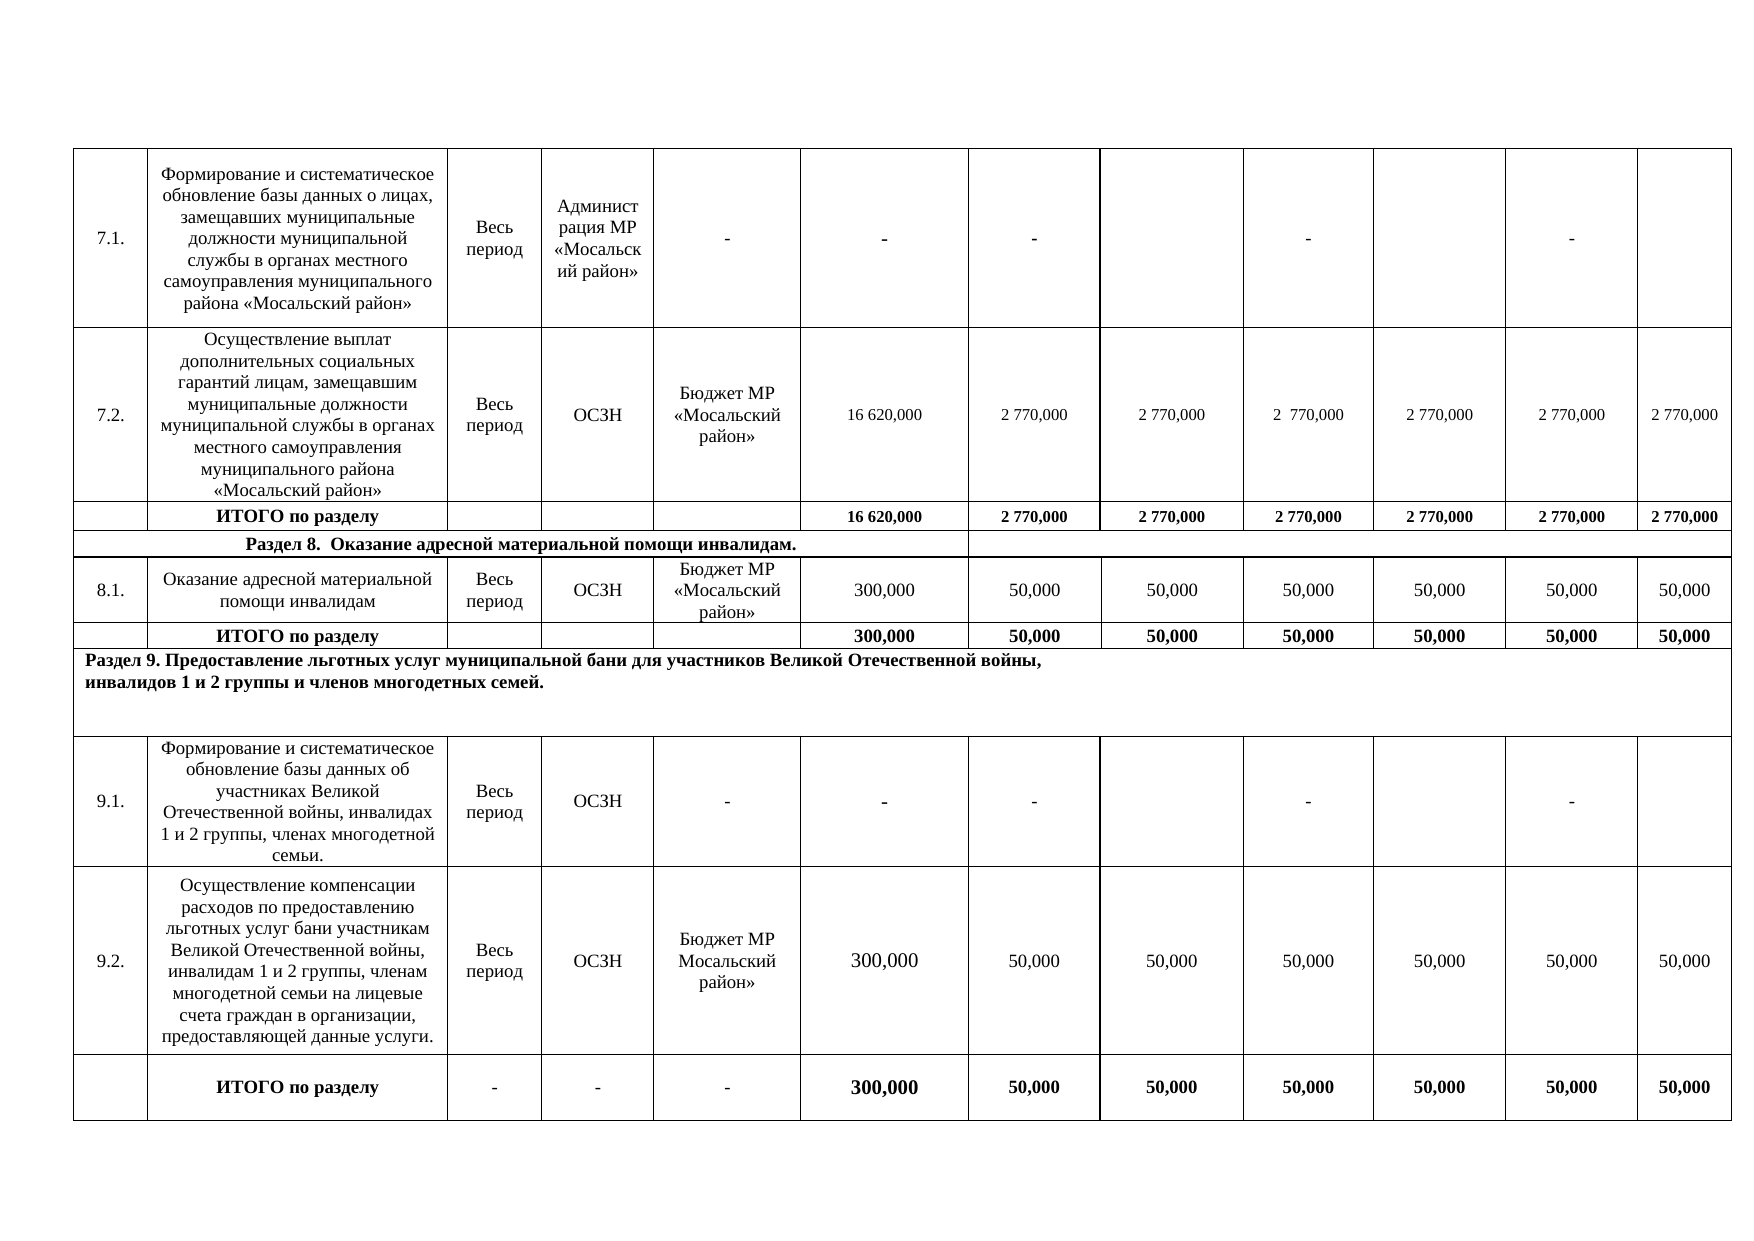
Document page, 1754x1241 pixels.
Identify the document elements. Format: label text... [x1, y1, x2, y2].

table_cell ОСЗН [542, 328, 653, 501]
table_cell 2 770,000 [1101, 328, 1243, 501]
table_cell 2 770,000 [1374, 328, 1505, 501]
table_cell 2 770,000 [1506, 328, 1637, 501]
table_cell Весь период [448, 328, 541, 501]
table_cell ОСЗН [542, 558, 653, 622]
table_cell ИТОГО по разделу [148, 623, 447, 648]
table_cell - [654, 1055, 800, 1119]
table_cell 16 620,000 [801, 328, 968, 501]
table_cell - [1244, 737, 1373, 866]
table_cell 50,000 [1638, 623, 1731, 648]
table_cell - [969, 737, 1099, 866]
table_cell Осуществление выплат дополнительных социальных гарантий лицам, замещавшим муниципальные должности муниципальной службы в органах местного самоуправления муниципального района «Мосальский район» [148, 328, 447, 501]
table_cell 50,000 [1102, 623, 1243, 648]
table_cell 50,000 [1638, 1055, 1731, 1119]
table_cell 7.1. [74, 149, 147, 327]
table_cell [1101, 737, 1243, 866]
table_cell 50,000 [969, 623, 1101, 648]
table_cell Раздел 9. Предоставление льготных услуг муниципальной бани для участников Великой Отечественной войны, инвалидов 1 и 2 группы и членов многодетных семей. [74, 649, 1731, 736]
table_cell 50,000 [1101, 867, 1243, 1054]
table_cell Весь период [448, 149, 541, 327]
table_cell 50,000 [1244, 867, 1373, 1054]
table_cell 50,000 [1506, 623, 1637, 648]
table_cell [1374, 737, 1505, 866]
table_cell - [801, 149, 968, 327]
table_cell [654, 502, 800, 530]
table_cell - [654, 737, 800, 866]
table_cell 50,000 [1638, 867, 1731, 1054]
table_cell Администрация МР «Мосальский район» [542, 149, 653, 327]
table_cell 7.2. [74, 328, 147, 501]
table_cell 300,000 [801, 1055, 968, 1119]
table_cell 300,000 [801, 558, 968, 622]
table_cell Бюджет МР «Мосальский район» [654, 558, 800, 622]
table_cell 50,000 [1506, 1055, 1637, 1119]
table_cell - [654, 149, 800, 327]
table_cell 9.2. [74, 867, 147, 1054]
table_cell 50,000 [1506, 558, 1637, 622]
table_cell 50,000 [1102, 558, 1243, 622]
table_cell [542, 502, 653, 530]
table_cell - [1506, 737, 1637, 866]
table_cell Формирование и систематическое обновление базы данных о лицах, замещавших муниципальные должности муниципальной службы в органах местного самоуправления муниципального района «Мосальский район» [148, 149, 447, 327]
table_cell Оказание адресной материальной помощи инвалидам [148, 558, 447, 622]
table_cell - [448, 1055, 541, 1119]
table_cell Осуществление компенсации расходов по предоставлению льготных услуг бани участникам Великой Отечественной войны, инвалидам 1 и 2 группы, членам многодетной семьи на лицевые счета граждан в организации, предоставляющей данные услуги. [148, 867, 447, 1054]
table_cell 2 770,000 [1638, 502, 1731, 530]
table_cell 50,000 [1374, 623, 1505, 648]
table_cell Весь период [448, 867, 541, 1054]
table_cell ОСЗН [542, 867, 653, 1054]
table_cell 50,000 [1374, 1055, 1505, 1119]
table_cell Раздел 8. Оказание адресной материальной помощи инвалидам. [74, 531, 968, 556]
table_cell Бюджет МР Мосальский район» [654, 867, 800, 1054]
table_cell Формирование и систематическое обновление базы данных об участниках Великой Отечественной войны, инвалидах 1 и 2 группы, членах многодетной семьи. [148, 737, 447, 866]
table_cell 9.1. [74, 737, 147, 866]
table_cell 2 770,000 [1506, 502, 1637, 530]
table_cell 50,000 [1244, 1055, 1373, 1119]
table_cell [448, 623, 541, 648]
table_cell 2 770,000 [969, 328, 1099, 501]
table_cell - [969, 149, 1099, 327]
table_cell 2 770,000 [1244, 502, 1373, 530]
table_cell [1101, 149, 1243, 327]
table_cell [74, 623, 147, 648]
table_cell [74, 502, 147, 530]
table_cell 50,000 [1374, 867, 1505, 1054]
table_cell - [1506, 149, 1637, 327]
table_cell Бюджет МР «Мосальский район» [654, 328, 800, 501]
table_cell [1638, 149, 1731, 327]
table_cell [654, 623, 800, 648]
table_cell 50,000 [1244, 558, 1373, 622]
table_cell [448, 502, 541, 530]
table_cell 50,000 [969, 867, 1099, 1054]
table_cell [542, 623, 653, 648]
table_cell ИТОГО по разделу [148, 1055, 447, 1119]
table_cell Весь период [448, 558, 541, 622]
table_cell 50,000 [1101, 1055, 1243, 1119]
table_cell 50,000 [969, 1055, 1099, 1119]
table_cell 50,000 [1244, 623, 1373, 648]
table_cell 300,000 [801, 623, 968, 648]
table_cell [74, 1055, 147, 1119]
table_cell ИТОГО по разделу [148, 502, 447, 530]
table_cell - [801, 737, 968, 866]
table_cell 2 770,000 [1374, 502, 1505, 530]
table_cell - [542, 1055, 653, 1119]
table_cell 50,000 [1638, 558, 1731, 622]
table_cell 2 770,000 [1638, 328, 1731, 501]
table_cell 50,000 [969, 558, 1101, 622]
table_cell [1374, 149, 1505, 327]
table_cell 2 770,000 [1101, 502, 1243, 530]
table_cell 50,000 [1506, 867, 1637, 1054]
table_cell 50,000 [1374, 558, 1505, 622]
table_cell ОСЗН [542, 737, 653, 866]
table_cell 2 770,000 [969, 502, 1099, 530]
table_cell 2 770,000 [1244, 328, 1373, 501]
table_cell 16 620,000 [801, 502, 968, 530]
table_cell - [1244, 149, 1373, 327]
table_cell [1638, 737, 1731, 866]
table_cell Весь период [448, 737, 541, 866]
table_cell 300,000 [801, 867, 968, 1054]
table_cell [969, 531, 1731, 556]
table_cell 8.1. [74, 558, 147, 622]
